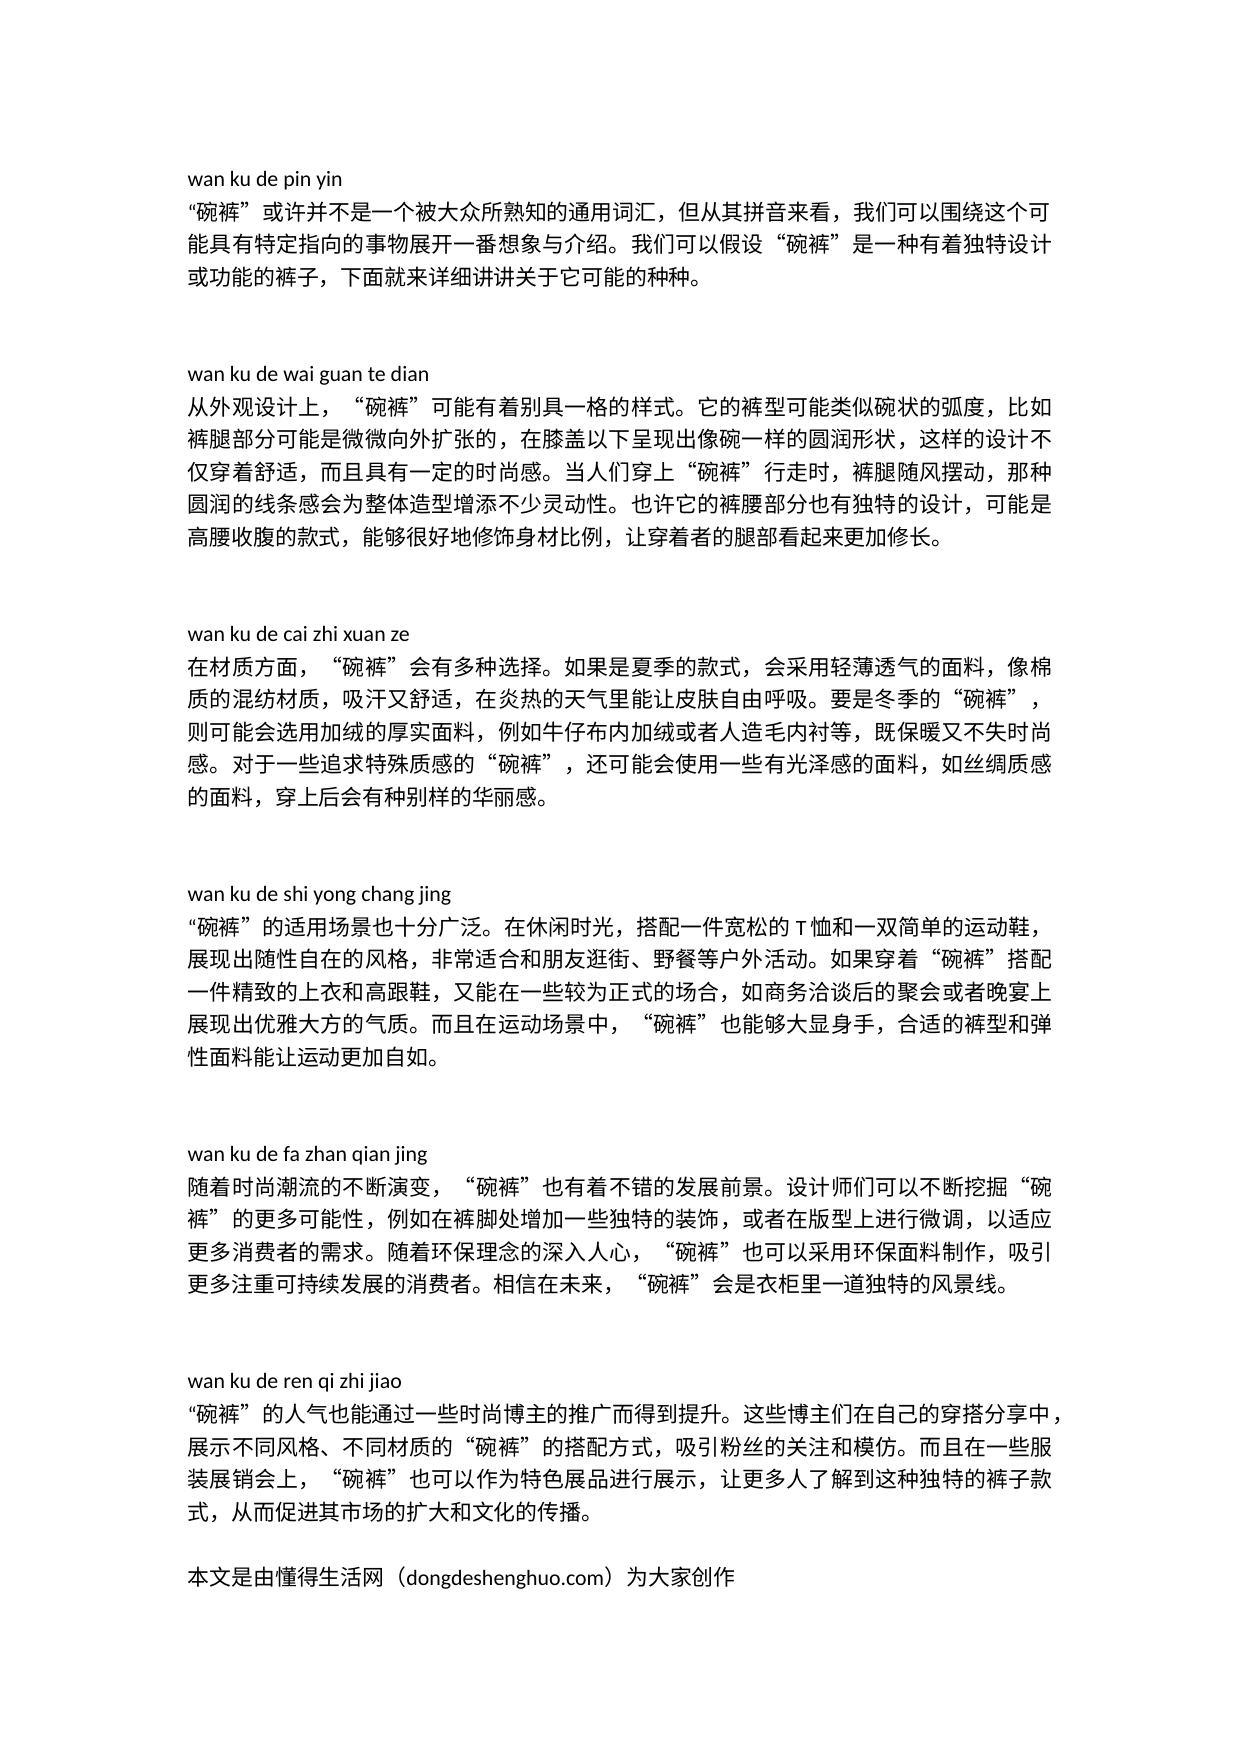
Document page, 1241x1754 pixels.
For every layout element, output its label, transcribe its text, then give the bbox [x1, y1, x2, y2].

text 本文是由懂得生活网（dongdeshenghuo.com）为大家创作 [187, 1559, 1053, 1592]
text wan ku de pin yin [187, 162, 1053, 194]
text 在材质方面，“碗裤”会有多种选择。如果是夏季的款式，会采用轻薄透气的面料，像棉质的混纺材质，吸汗又舒适，在炎热的天气里能让皮肤自由呼吸。要是冬季的“碗裤”，则可能会选用加绒的厚实面料，例如牛仔布内加绒或者人造毛内衬等，既保暖又不失时尚感。对于一些追求特殊质感的“碗裤”，还可能会使用一些有光泽感的面料，如丝绸质感的面料，穿上后会有种别样的华丽感。 [187, 649, 1053, 812]
text wan ku de ren qi zhi jiao [187, 1364, 1053, 1397]
text wan ku de wai guan te dian [187, 357, 1053, 389]
text 随着时尚潮流的不断演变，“碗裤”也有着不错的发展前景。设计师们可以不断挖掘“碗裤”的更多可能性，例如在裤脚处增加一些独特的装饰，或者在版型上进行微调，以适应更多消费者的需求。随着环保理念的深入人心，“碗裤”也可以采用环保面料制作，吸引更多注重可持续发展的消费者。相信在未来，“碗裤”会是衣柜里一道独特的风景线。 [187, 1169, 1053, 1299]
text “碗裤”或许并不是一个被大众所熟知的通用词汇，但从其拼音来看，我们可以围绕这个可能具有特定指向的事物展开一番想象与介绍。我们可以假设“碗裤”是一种有着独特设计或功能的裤子，下面就来详细讲讲关于它可能的种种。 [187, 194, 1053, 292]
text wan ku de shi yong chang jing [187, 877, 1053, 909]
text 从外观设计上，“碗裤”可能有着别具一格的样式。它的裤型可能类似碗状的弧度，比如裤腿部分可能是微微向外扩张的，在膝盖以下呈现出像碗一样的圆润形状，这样的设计不仅穿着舒适，而且具有一定的时尚感。当人们穿上“碗裤”行走时，裤腿随风摆动，那种圆润的线条感会为整体造型增添不少灵动性。也许它的裤腰部分也有独特的设计，可能是高腰收腹的款式，能够很好地修饰身材比例，让穿着者的腿部看起来更加修长。 [187, 389, 1053, 552]
text “碗裤”的适用场景也十分广泛。在休闲时光，搭配一件宽松的T恤和一双简单的运动鞋，展现出随性自在的风格，非常适合和朋友逛街、野餐等户外活动。如果穿着“碗裤”搭配一件精致的上衣和高跟鞋，又能在一些较为正式的场合，如商务洽谈后的聚会或者晚宴上展现出优雅大方的气质。而且在运动场景中，“碗裤”也能够大显身手，合适的裤型和弹性面料能让运动更加自如。 [187, 909, 1053, 1072]
text “碗裤”的人气也能通过一些时尚博主的推广而得到提升。这些博主们在自己的穿搭分享中，展示不同风格、不同材质的“碗裤”的搭配方式，吸引粉丝的关注和模仿。而且在一些服装展销会上，“碗裤”也可以作为特色展品进行展示，让更多人了解到这种独特的裤子款式，从而促进其市场的扩大和文化的传播。 [187, 1397, 1053, 1527]
text wan ku de cai zhi xuan ze [187, 617, 1053, 649]
text wan ku de fa zhan qian jing [187, 1137, 1053, 1169]
